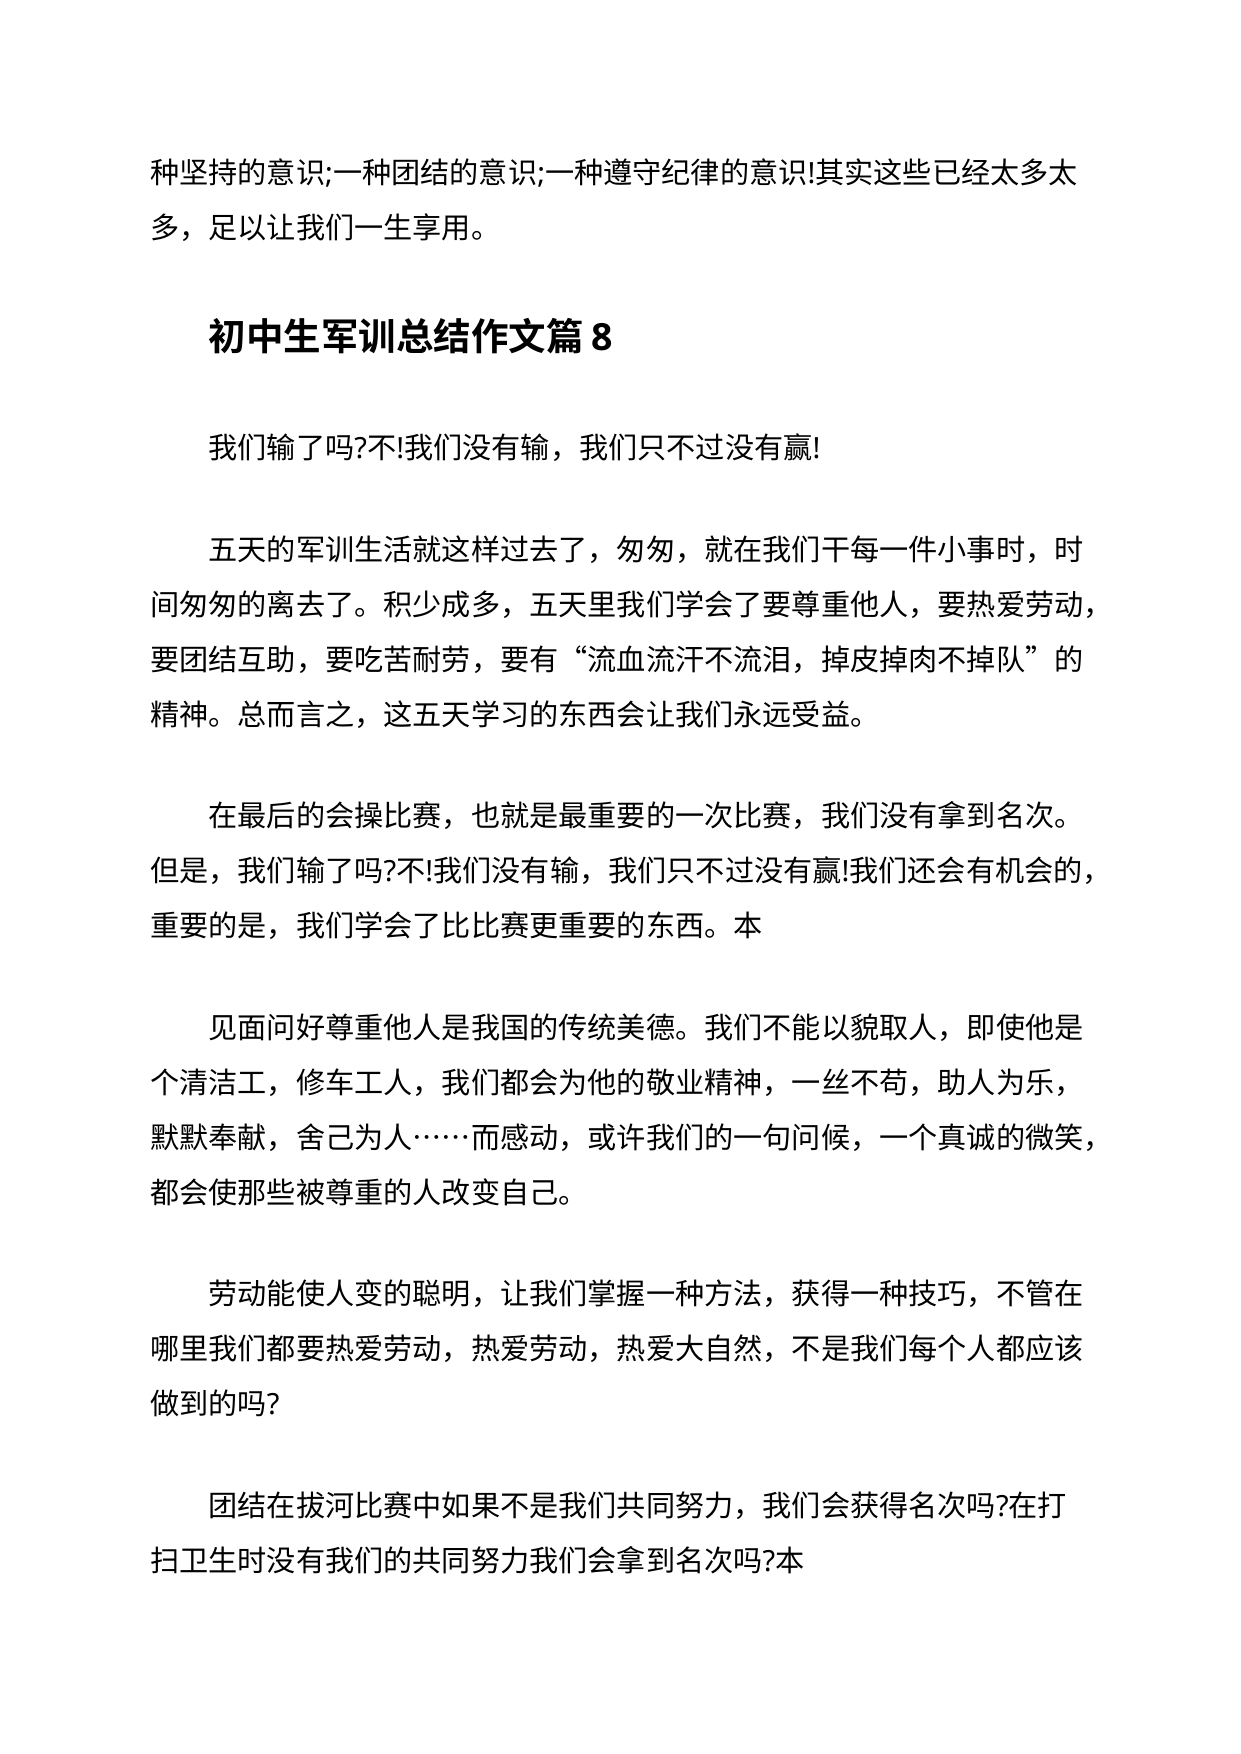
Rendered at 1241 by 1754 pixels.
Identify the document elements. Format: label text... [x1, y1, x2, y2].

text 见面问好尊重他人是我国的传统美德。我们不能以貌取人，即使他是个清洁工，修车工人，我们都会为他的敬业精神，一丝不苟，助人为乐，默默奉献，舍己为人……而感动，或许我们的一句问候，一个真诚的微笑，都会使那些被尊重的人改变自己。 [150, 1004, 1090, 1211]
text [150, 150, 1090, 247]
text 初中生军训总结作文篇8 [150, 307, 1090, 361]
text 我们输了吗?不!我们没有输，我们只不过没有赢! [150, 424, 1090, 467]
text 劳动能使人变的聪明，让我们掌握一种方法，获得一种技巧，不管在哪里我们都要热爱劳动，热爱劳动，热爱大自然，不是我们每个人都应该做到的吗? [150, 1271, 1090, 1423]
text 在最后的会操比赛，也就是最重要的一次比赛，我们没有拿到名次。但是，我们输了吗?不!我们没有输，我们只不过没有赢!我们还会有机会的，重要的是，我们学会了比比赛更重要的东西。本 [150, 793, 1090, 945]
text 五天的军训生活就这样过去了，匆匆，就在我们干每一件小事时，时间匆匆的离去了。积少成多，五天里我们学会了要尊重他人，要热爱劳动，要团结互助，要吃苦耐劳，要有“流血流汗不流泪，掉皮掉肉不掉队”的精神。总而言之，这五天学习的东西会让我们永远受益。 [150, 526, 1090, 733]
text 团结在拔河比赛中如果不是我们共同努力，我们会获得名次吗?在打扫卫生时没有我们的共同努力我们会拿到名次吗?本 [150, 1483, 1090, 1580]
